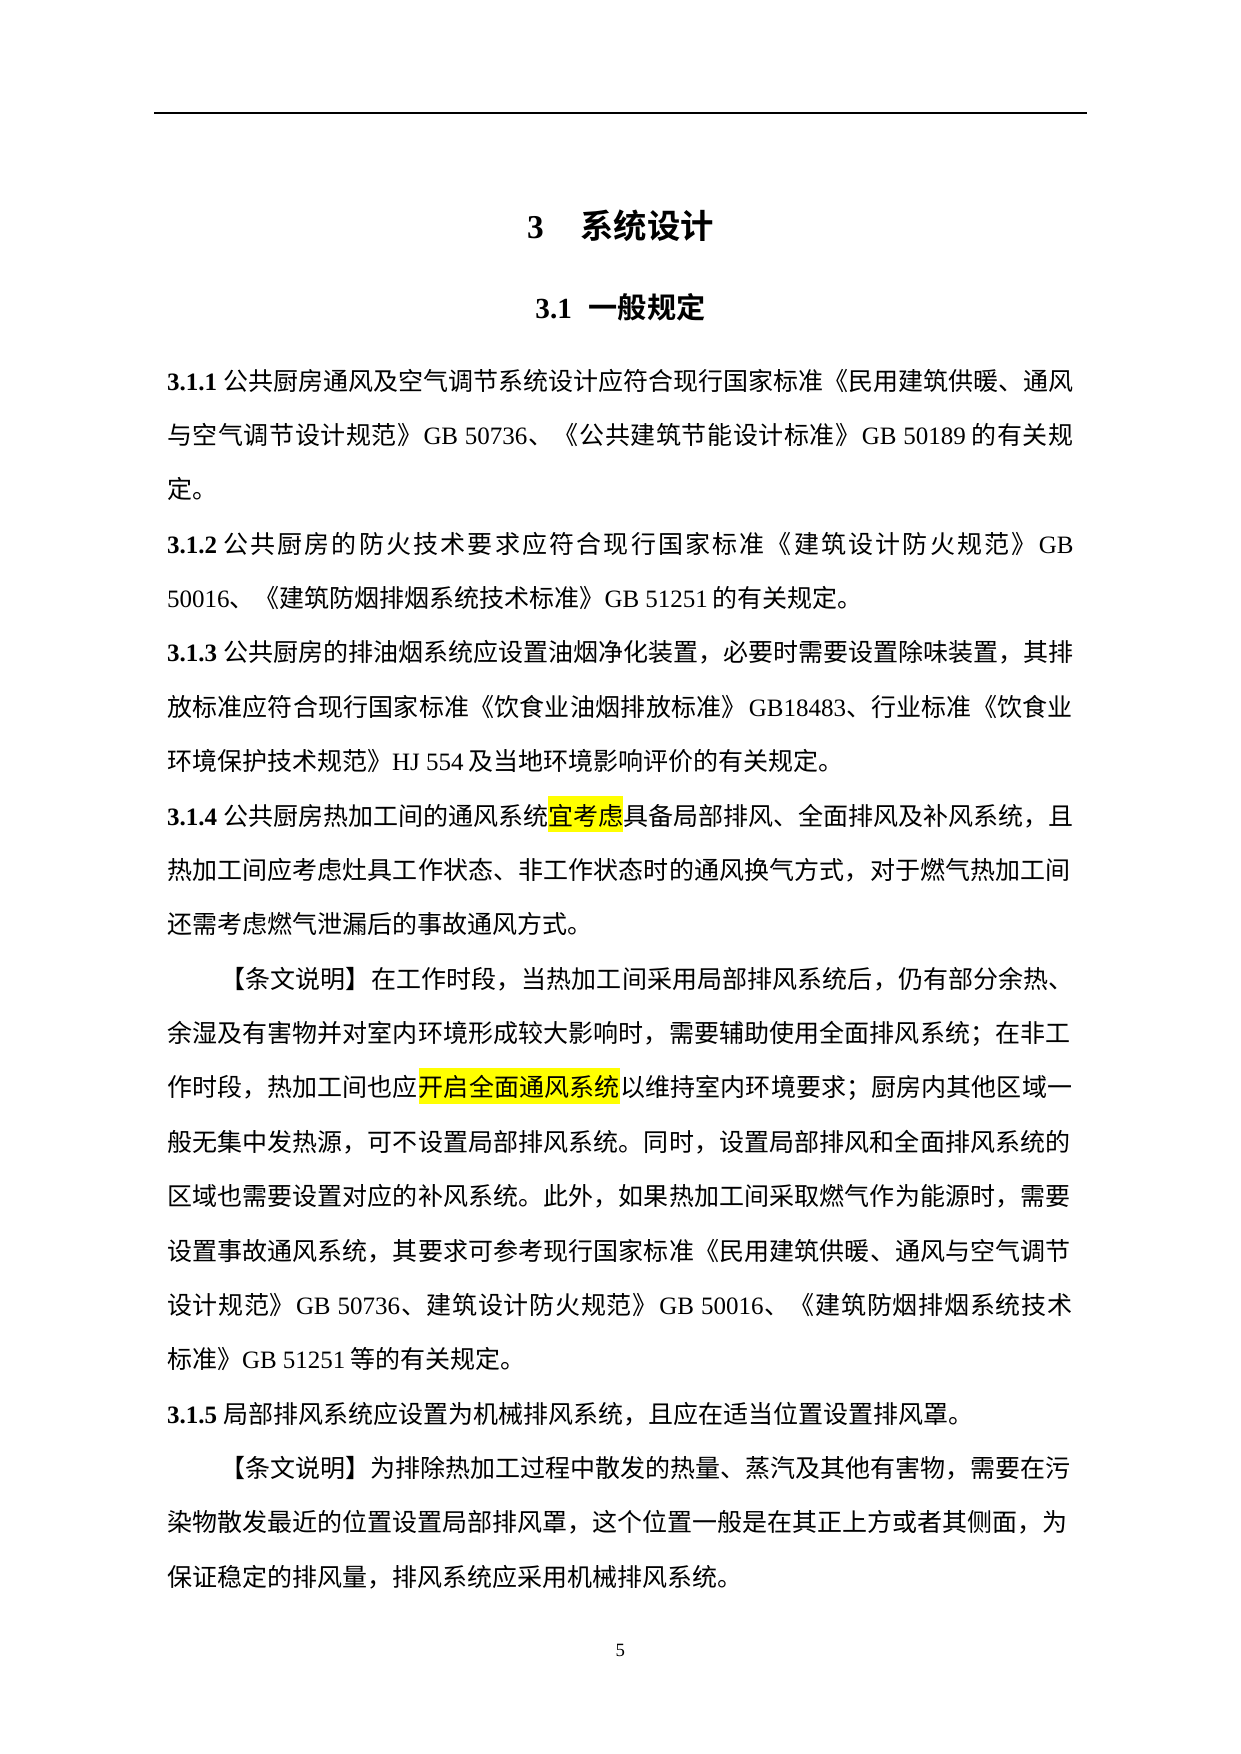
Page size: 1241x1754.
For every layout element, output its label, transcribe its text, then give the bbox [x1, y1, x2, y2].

subtitle 局部排风系统应设置为机械排风系统，且应在适当位置设置排风罩。 [167, 1394, 1073, 1430]
subtitle 公共厨房通风及空气调节系统设计应符合现行国家标准《民用建筑供暖、通风与空气调节设计规范》GB 50736、《公共建筑节能设计标准》GB 50189的有关规定。 [167, 361, 1073, 506]
subtitle 系统设计 [167, 200, 1073, 248]
text 【条文说明】为排除热加工过程中散发的热量、蒸汽及其他有害物，需要在污染物散发最近的位置设置局部排风罩，这个位置一般是在其正上方或者其侧面，为保证稳定的排风量，排风系统应采用机械排风系统。 [167, 1448, 1073, 1593]
subtitle 一般规定 [167, 285, 1073, 327]
subtitle 公共厨房的防火技术要求应符合现行国家标准《建筑设计防火规范》GB 50016、《建筑防烟排烟系统技术标准》GB 51251的有关规定。 [167, 524, 1073, 615]
subtitle 公共厨房热加工间的通风系统宜考虑具备局部排风、全面排风及补风系统，且热加工间应考虑灶具工作状态、非工作状态时的通风换气方式，对于燃气热加工间还需考虑燃气泄漏后的事故通风方式。 [167, 796, 1073, 941]
subtitle 公共厨房的排油烟系统应设置油烟净化装置，必要时需要设置除味装置，其排放标准应符合现行国家标准《饮食业油烟排放标准》GB18483、行业标准《饮食业环境保护技术规范》HJ 554及当地环境影响评价的有关规定。 [167, 633, 1073, 778]
text 【条文说明】在工作时段，当热加工间采用局部排风系统后，仍有部分余热、余湿及有害物并对室内环境形成较大影响时，需要辅助使用全面排风系统；在非工作时段，热加工间也应开启全面通风系统以维持室内环境要求；厨房内其他区域一般无集中发热源，可不设置局部排风系统。同时，设置局部排风和全面排风系统的区域也需要设置对应的补风系统。此外，如果热加工间采取燃气作为能源时，需要设置事故通风系统，其要求可参考现行国家标准《民用建筑供暖、通风与空气调节设计规范》GB 50736、建筑设计防火规范》GB 50016、《建筑防烟排烟系统技术标准》GB 51251等的有关规定。 [167, 959, 1073, 1376]
